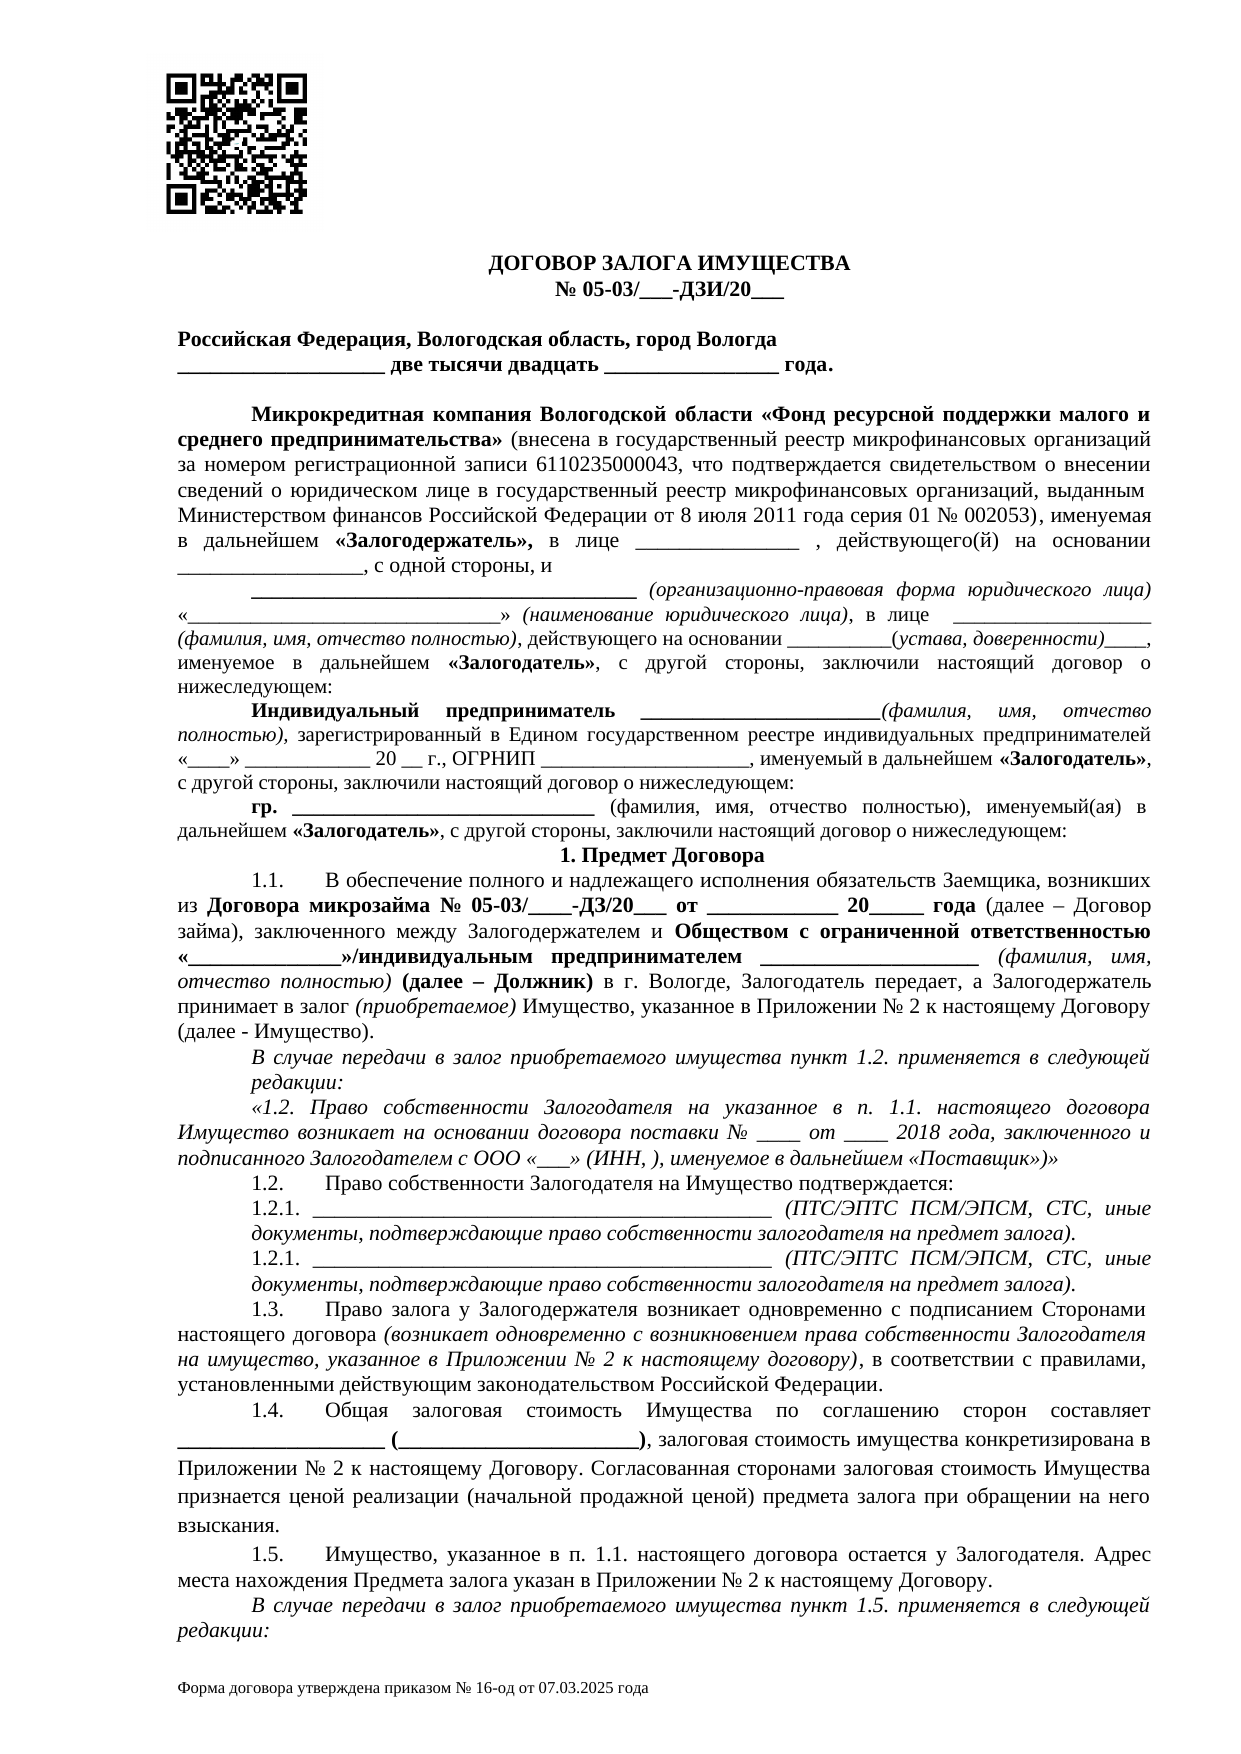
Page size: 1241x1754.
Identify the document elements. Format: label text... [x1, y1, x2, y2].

text Индивидуальный предприниматель _______________________(фамилия, имя, отчество полностью), зарегистрированный в Едином государственном реестре индивидуальных предпринимателей «____» ____________ 20 __ г., ОГРНИП ____________________, именуемый в дальнейшем «Залогодатель», с другой стороны, заключили настоящий договор о нижеследующем: [177, 698, 1152, 794]
text гр. _____________________________ (фамилия, имя, отчество полностью), именуемый(ая) в дальнейшем «Залогодатель», с другой стороны, заключили настоящий договор о нижеследующем: [177, 794, 1147, 842]
list Общая залоговая стоимость Имущества по соглашению сторон составляет ___________________ (______________________), залоговая стоимость имущества конкретизирована в Приложении № 2 к настоящему Договору. Согласованная сторонами залоговая стоимость Имущества признается ценой реализации (начальной продажной ценой) предмета залога при обращении на него взыскания. [177, 1397, 1152, 1538]
list 1.2.1. __________________________________________ (ПТС/ЭПТС ПСМ/ЭПСМ, СТС, иные документы, подтверждающие право собственности залогодателя на предмет залога). [251, 1245, 1152, 1296]
text Российская Федерация, Вологодская область, город Вологда [177, 326, 1152, 351]
text Микрокредитная компания Вологодской области «Фонд ресурсной поддержки малого и среднего предпринимательства» (внесена в государственный реестр микрофинансовых организаций за номером регистрационной записи 6110235000043, что подтверждается свидетельством о внесении сведений о юридическом лице в государственный реестр микрофинансовых организаций, выданным Министерством финансов Российской Федерации от 8 июля 2011 года серия 01 № 002053), именуемая в дальнейшем «Залогодержатель», в лице _______________ , действующего(й) на основании _________________, с одной стороны, и [177, 401, 1152, 577]
text 1. Предмет Договора [177, 842, 1147, 867]
picture [146, 53, 324, 232]
list Право залога у Залогодержателя возникает одновременно с подписанием Сторонами настоящего договора (возникает одновременно с возникновением права собственности Залогодателя на имущество, указанное в Приложении № 2 к настоящему договору), в соответствии с правилами, установленными действующим законодательством Российской Федерации. [177, 1296, 1147, 1397]
list Имущество, указанное в п. 1.1. настоящего договора остается у Залогодателя. Адрес места нахождения Предмета залога указан в Приложении № 2 к настоящему Договору. [177, 1541, 1152, 1592]
text № 05-03/___-ДЗИ/20___ [177, 276, 1162, 301]
text ___________________ две тысячи двадцать ________________ года. [177, 351, 1152, 376]
list В случае передачи в залог приобретаемого имущества пункт 1.2. применяется в следующей редакции: [251, 1044, 1152, 1094]
list В случае передачи в залог приобретаемого имущества пункт 1.5. применяется в следующей редакции: [177, 1592, 1152, 1642]
list «1.2. Право собственности Залогодателя на указанное в п. 1.1. настоящего договора Имущество возникает на основании договора поставки № ____ от ____ 2018 года, заключенного и подписанного Залогодателем с ООО «___» (ИНН, ), именуемое в дальнейшем «Поставщик»)» [177, 1094, 1152, 1170]
text _____________________________________ (организационно-правовая форма юридического лица) «______________________________» (наименование юридического лица), в лице ___________________ (фамилия, имя, отчество полностью), действующего на основании __________(устава, доверенности)____, именуемое в дальнейшем «Залогодатель», с другой стороны, заключили настоящий договор о нижеследующем: [177, 577, 1152, 698]
text ДОГОВОР ЗАЛОГА имущества [177, 250, 1162, 276]
list В обеспечение полного и надлежащего исполнения обязательств Заемщика, возникших из Договора микрозайма № 05-03/____-ДЗ/20___ от ____________ 20_____ года (далее – Договор займа), заключенного между Залогодержателем и Обществом с ограниченной ответственностью «______________»/индивидуальным предпринимателем ____________________ (фамилия, имя, отчество полностью) (далее – Должник) в г. Вологде, Залогодатель передает, а Залогодержатель принимает в залог (приобретаемое) Имущество, указанное в Приложении № 2 к настоящему Договору (далее - Имущество). [177, 867, 1152, 1044]
list 1.2.1. __________________________________________ (ПТС/ЭПТС ПСМ/ЭПСМ, СТС, иные документы, подтверждающие право собственности залогодателя на предмет залога). [251, 1195, 1152, 1245]
list Право собственности Залогодателя на Имущество подтверждается: [177, 1170, 1152, 1195]
